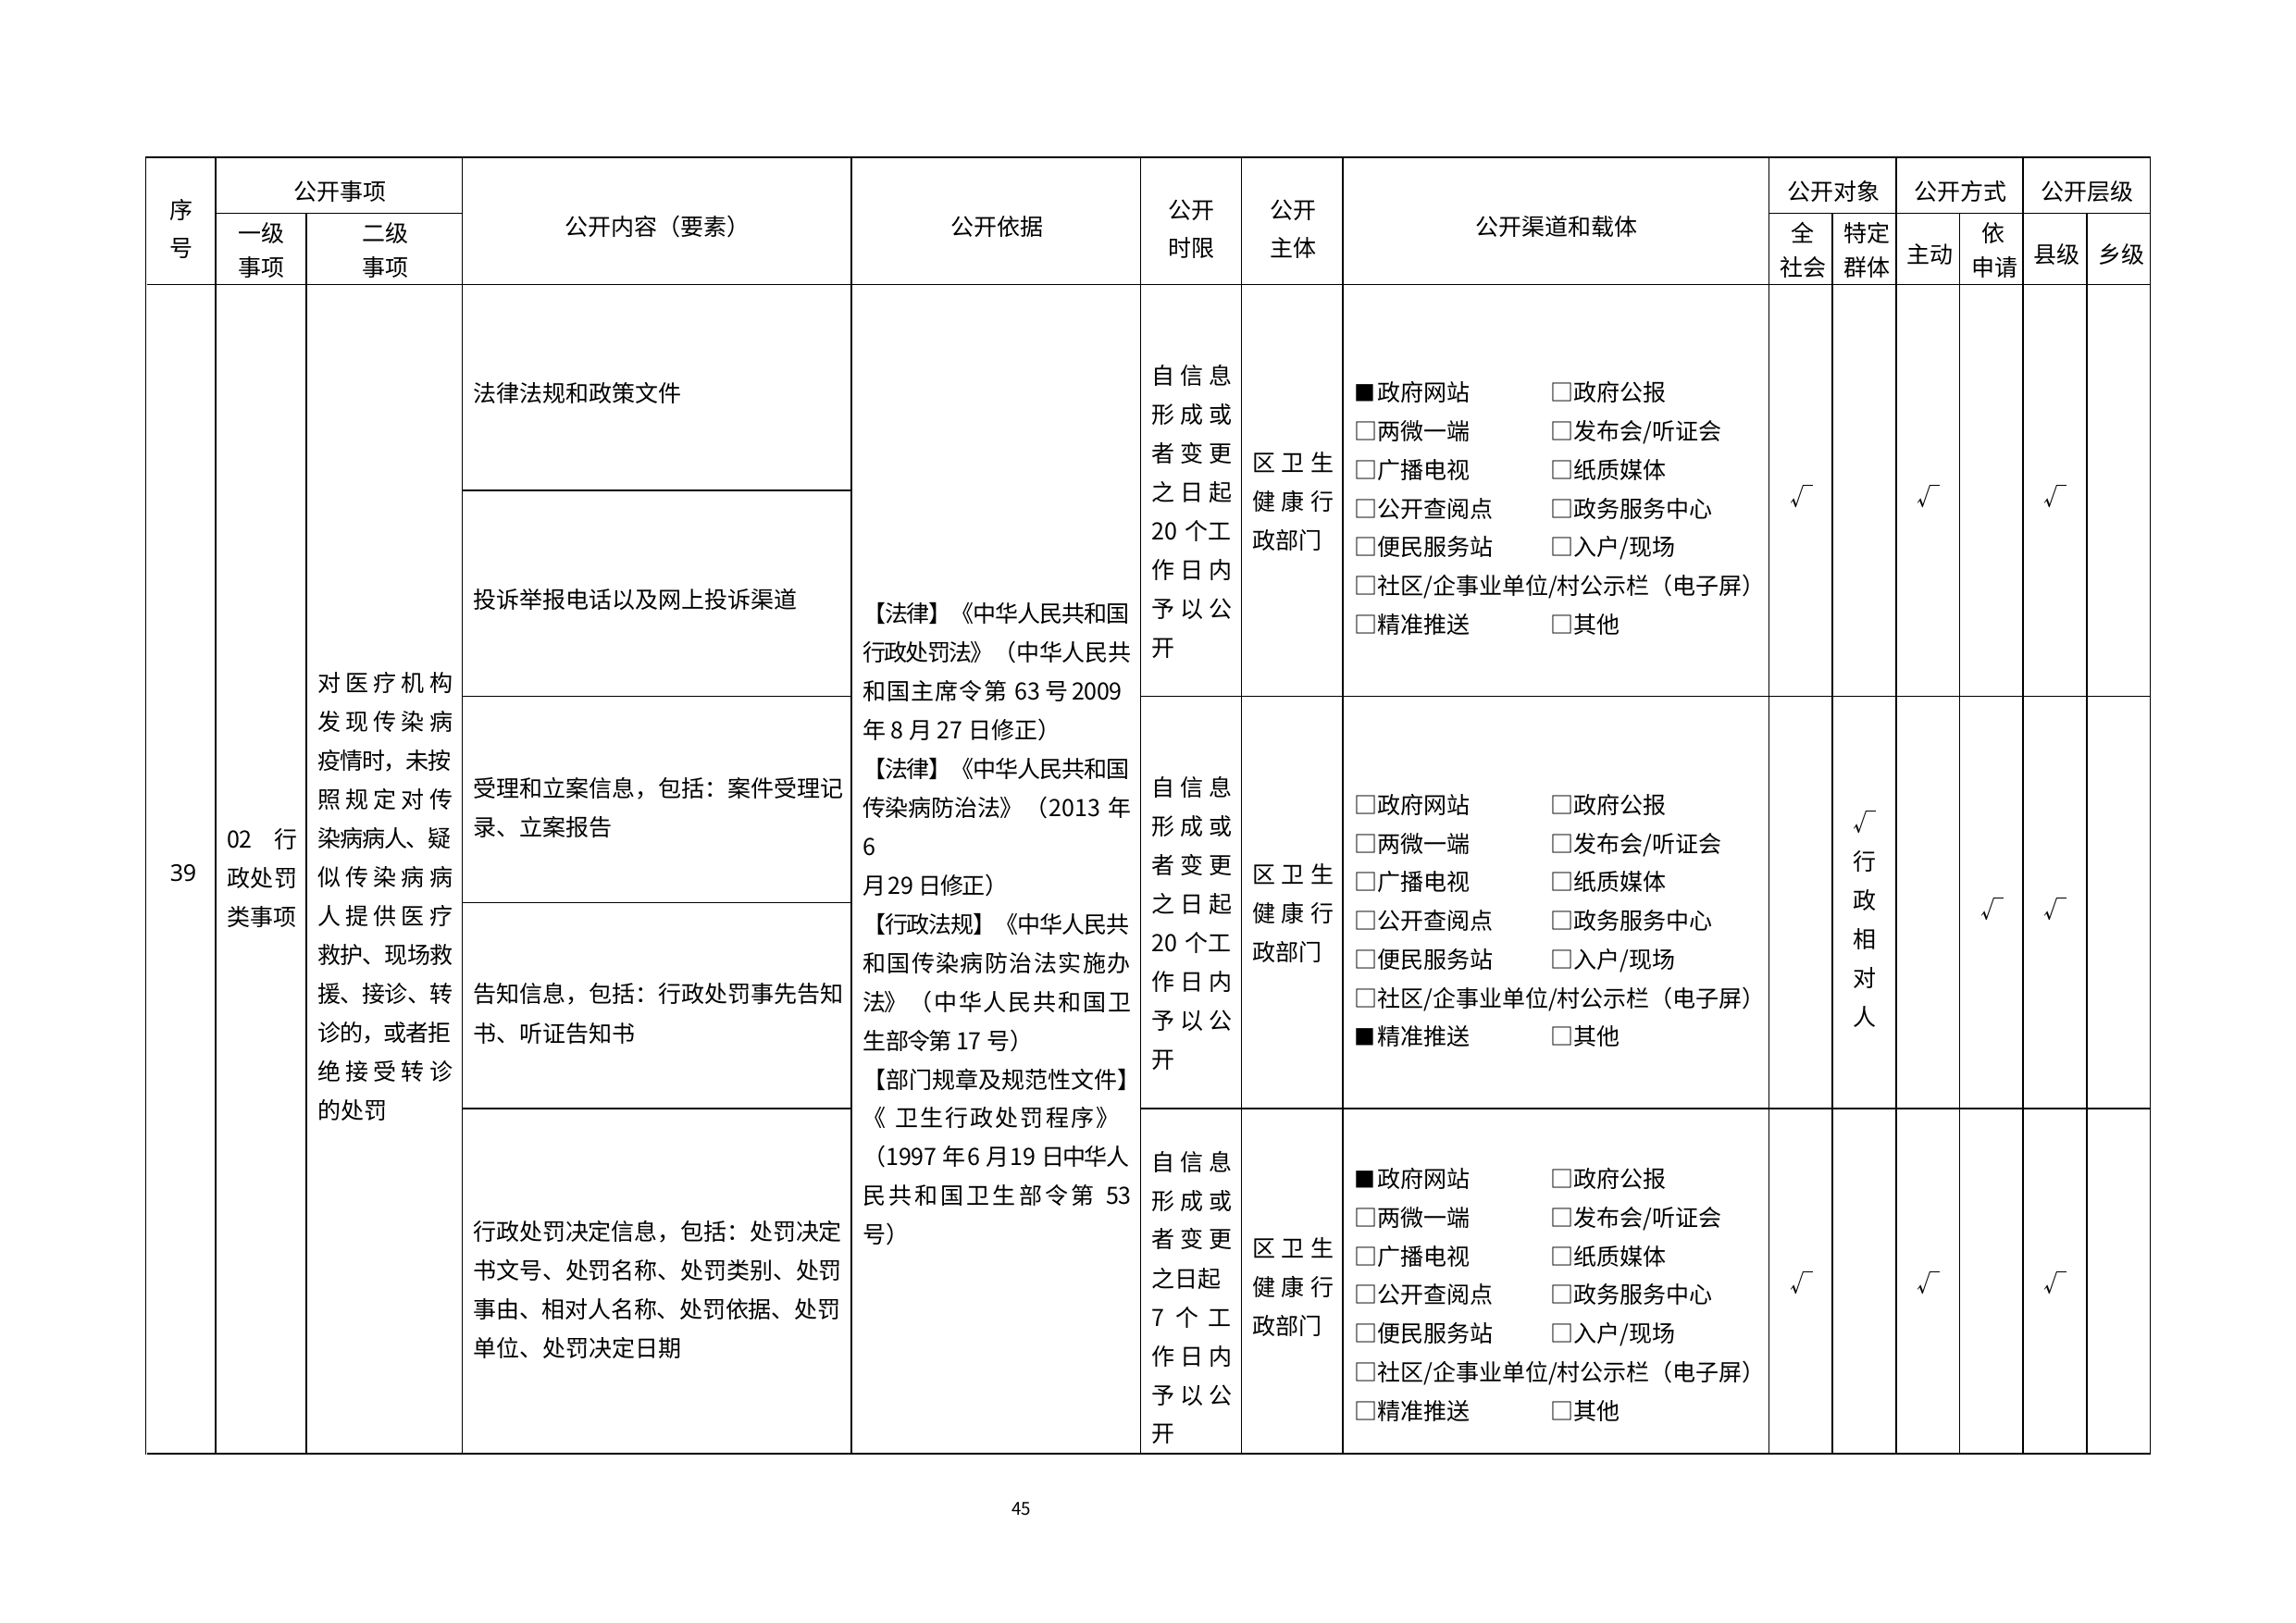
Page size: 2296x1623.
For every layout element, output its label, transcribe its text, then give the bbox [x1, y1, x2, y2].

table_cell 投诉举报电话以及网上投诉渠道 [463, 491, 850, 696]
table_cell √ [1960, 697, 2022, 1108]
table_cell 全社会 [1769, 214, 1831, 283]
table_cell 39 [146, 285, 215, 1453]
table_header 公开主体 [1242, 158, 1342, 283]
table_cell √ 行政相对人 [1833, 697, 1895, 1108]
table_cell [2088, 285, 2150, 696]
table_cell [1897, 697, 1959, 1108]
table_header 公开层级 [2024, 158, 2150, 212]
table_cell √ [1897, 285, 1959, 696]
table_cell [2088, 697, 2150, 1108]
table_header 公开方式 [1897, 158, 2022, 212]
table_cell [1960, 1109, 2022, 1453]
table_cell [1833, 1109, 1895, 1453]
table_cell 乡级 [2088, 214, 2150, 283]
table_cell [1960, 285, 2022, 696]
table_cell 区卫生健康行政部门 [1242, 697, 1342, 1108]
table_cell 02 行政处罚类事项 [217, 285, 305, 1453]
table_header 公开对象 [1769, 158, 1895, 212]
table_cell 依申请 [1960, 214, 2022, 283]
table_cell 自信息形成或者变更之日起20 个工作日内予以公开 [1141, 285, 1241, 696]
table_cell 二级事项 [307, 214, 462, 283]
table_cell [852, 285, 1140, 1453]
table_cell [1769, 697, 1831, 1108]
table_header 公开依据 [852, 158, 1140, 283]
table_header 公开内容（要素） [463, 158, 850, 283]
table_cell 法律法规和政策文件 [463, 285, 850, 489]
table_cell [2088, 1109, 2150, 1453]
table_cell 县级 [2024, 214, 2086, 283]
table_cell 对医疗机构发现传染病疫情时，未按照规定对传染病病人、疑似传染病病人提供医疗救护、现场救援、接诊、转诊的，或者拒绝接受转诊的处罚 [307, 285, 462, 1453]
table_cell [1344, 285, 1769, 696]
table_cell √ [2024, 1109, 2086, 1453]
table_header 公开渠道和载体 [1344, 158, 1769, 283]
table_header 序号 [146, 158, 215, 283]
table_cell 区卫生健康行政部门 [1242, 1109, 1342, 1453]
table_cell 区卫生健康行政部门 [1242, 285, 1342, 696]
table_cell 特定群体 [1833, 214, 1895, 283]
table_header 公开时限 [1141, 158, 1241, 283]
table_cell 受理和立案信息，包括：案件受理记录、立案报告 [463, 697, 850, 901]
table_cell 主动 [1897, 214, 1959, 283]
table_cell √ [1769, 1109, 1831, 1453]
table_cell 一级事项 [217, 214, 305, 283]
table_header 公开事项 [217, 158, 462, 212]
table_cell 自信息形成或者变更之日起20 个工作日内予以公开 [1141, 697, 1241, 1108]
table_cell 告知信息，包括：行政处罚事先告知书、听证告知书 [463, 903, 850, 1108]
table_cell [1344, 1109, 1769, 1453]
table_cell □政府网站 □政府公报 □两微一端 □发布会/听证会 □广播电视 □纸质媒体 □公开查阅点 □政务服务中心 □便民服务站 □入户/现场 □社区/企事业单位/村公示栏（电子屏） 精准推送 □其他 [1344, 697, 1769, 1108]
table_cell √ [2024, 285, 2086, 696]
table_cell √ [2024, 697, 2086, 1108]
table_cell 行政处罚决定信息，包括：处罚决定书文号、处罚名称、处罚类别、处罚事由、相对人名称、处罚依据、处罚单位、处罚决定日期 [463, 1109, 850, 1453]
table_cell √ [1897, 1109, 1959, 1453]
table_cell [1833, 285, 1895, 696]
table_cell √ [1769, 285, 1831, 696]
table_cell 自信息形成或者变更之日起 7 个 工作日内予以公开 [1141, 1109, 1241, 1453]
